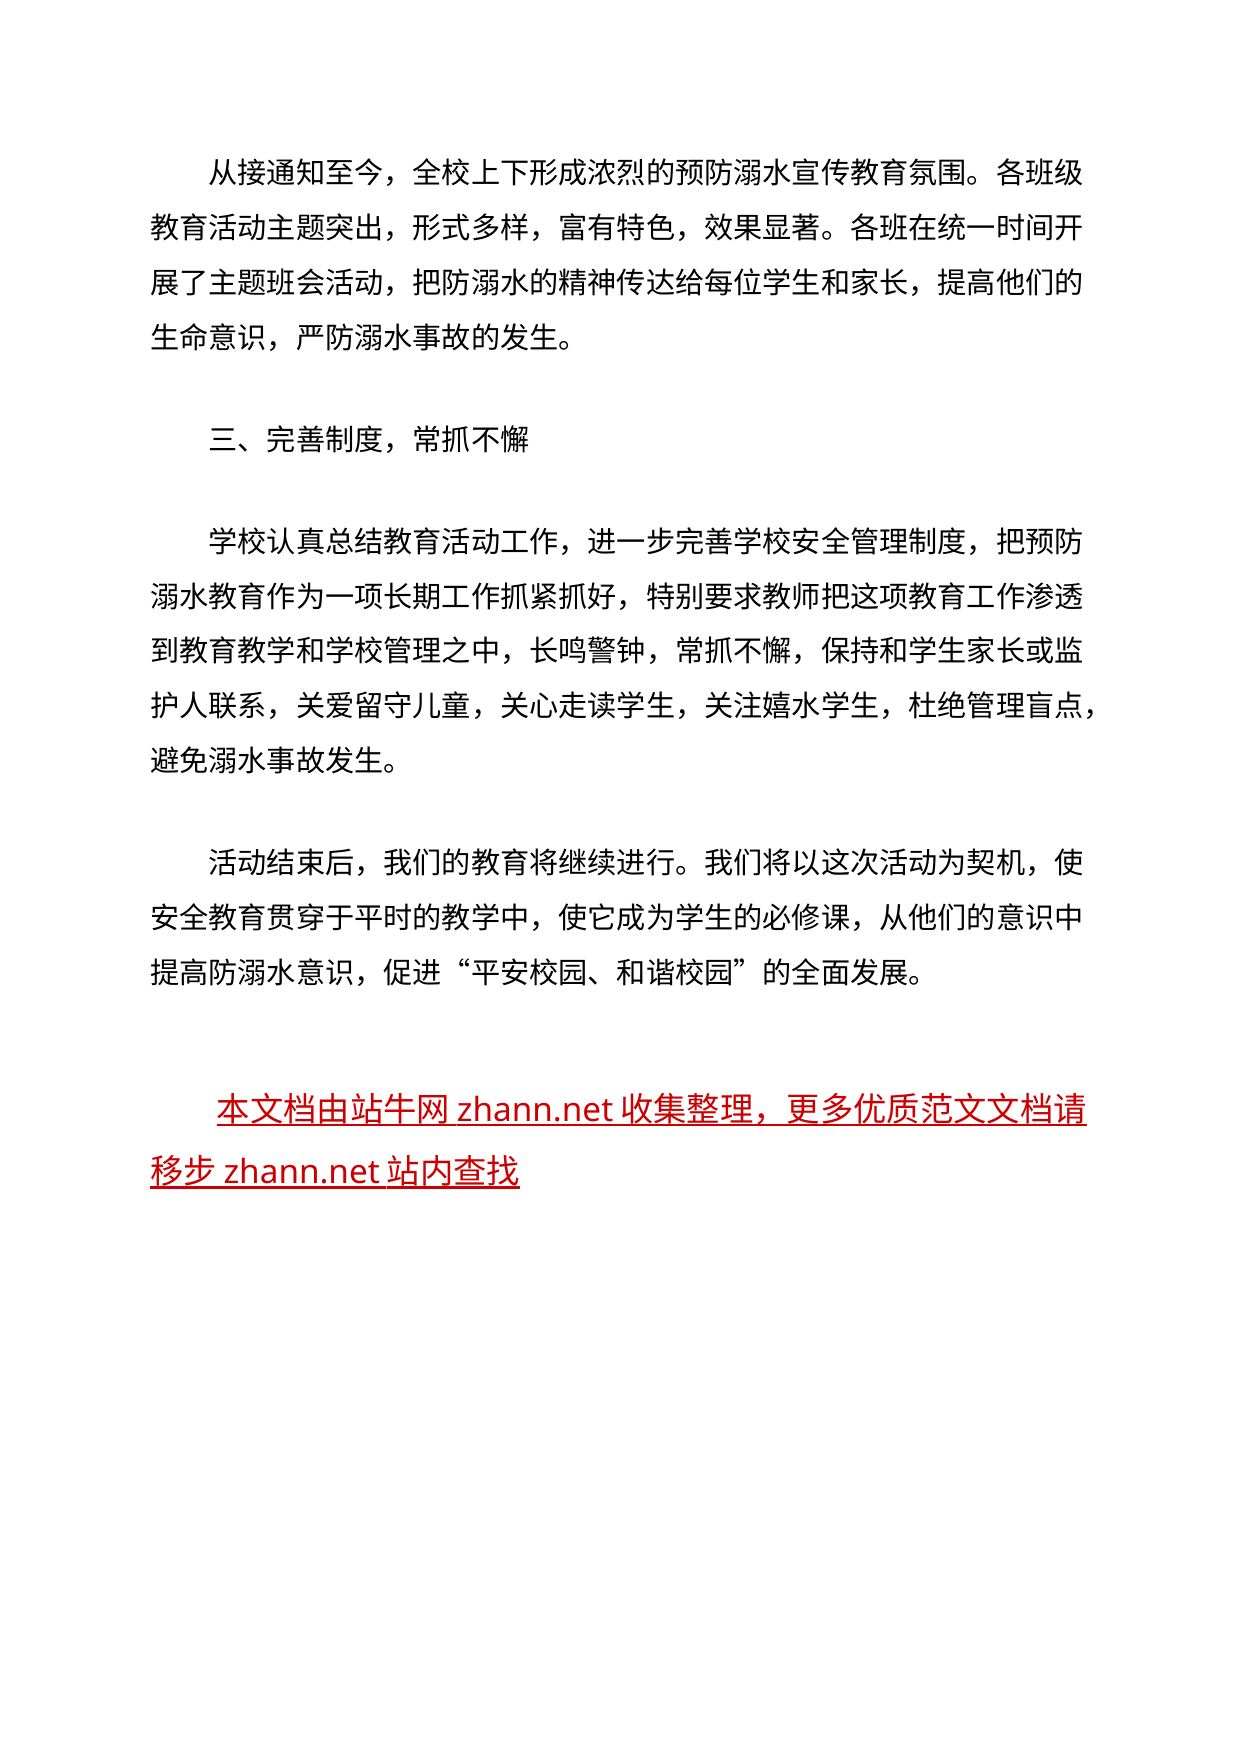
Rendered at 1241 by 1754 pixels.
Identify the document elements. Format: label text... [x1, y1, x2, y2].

text 学校认真总结教育活动工作，进一步完善学校安全管理制度，把预防溺水教育作为一项长期工作抓紧抓好，特别要求教师把这项教育工作渗透到教育教学和学校管理之中，长鸣警钟，常抓不懈，保持和学生家长或监护人联系，关爱留守儿童，关心走读学生，关注嬉水学生，杜绝管理盲点，避免溺水事故发生。 [150, 518, 1090, 780]
text 从接通知至今，全校上下形成浓烈的预防溺水宣传教育氛围。各班级教育活动主题突出，形式多样，富有特色，效果显著。各班在统一时间开展了主题班会活动，把防溺水的精神传达给每位学生和家长，提高他们的生命意识，严防溺水事故的发生。 [150, 150, 1090, 357]
text 活动结束后，我们的教育将继续进行。我们将以这次活动为契机，使安全教育贯穿于平时的教学中，使它成为学生的必修课，从他们的意识中提高防溺水意识，促进“平安校园、和谐校园”的全面发展。 [150, 839, 1090, 992]
text 本文档由站牛网zhann.net收集整理，更多优质范文文档请移步zhann.net站内查找 [150, 1082, 1090, 1194]
text 三、完善制度，常抓不懈 [150, 416, 1090, 459]
